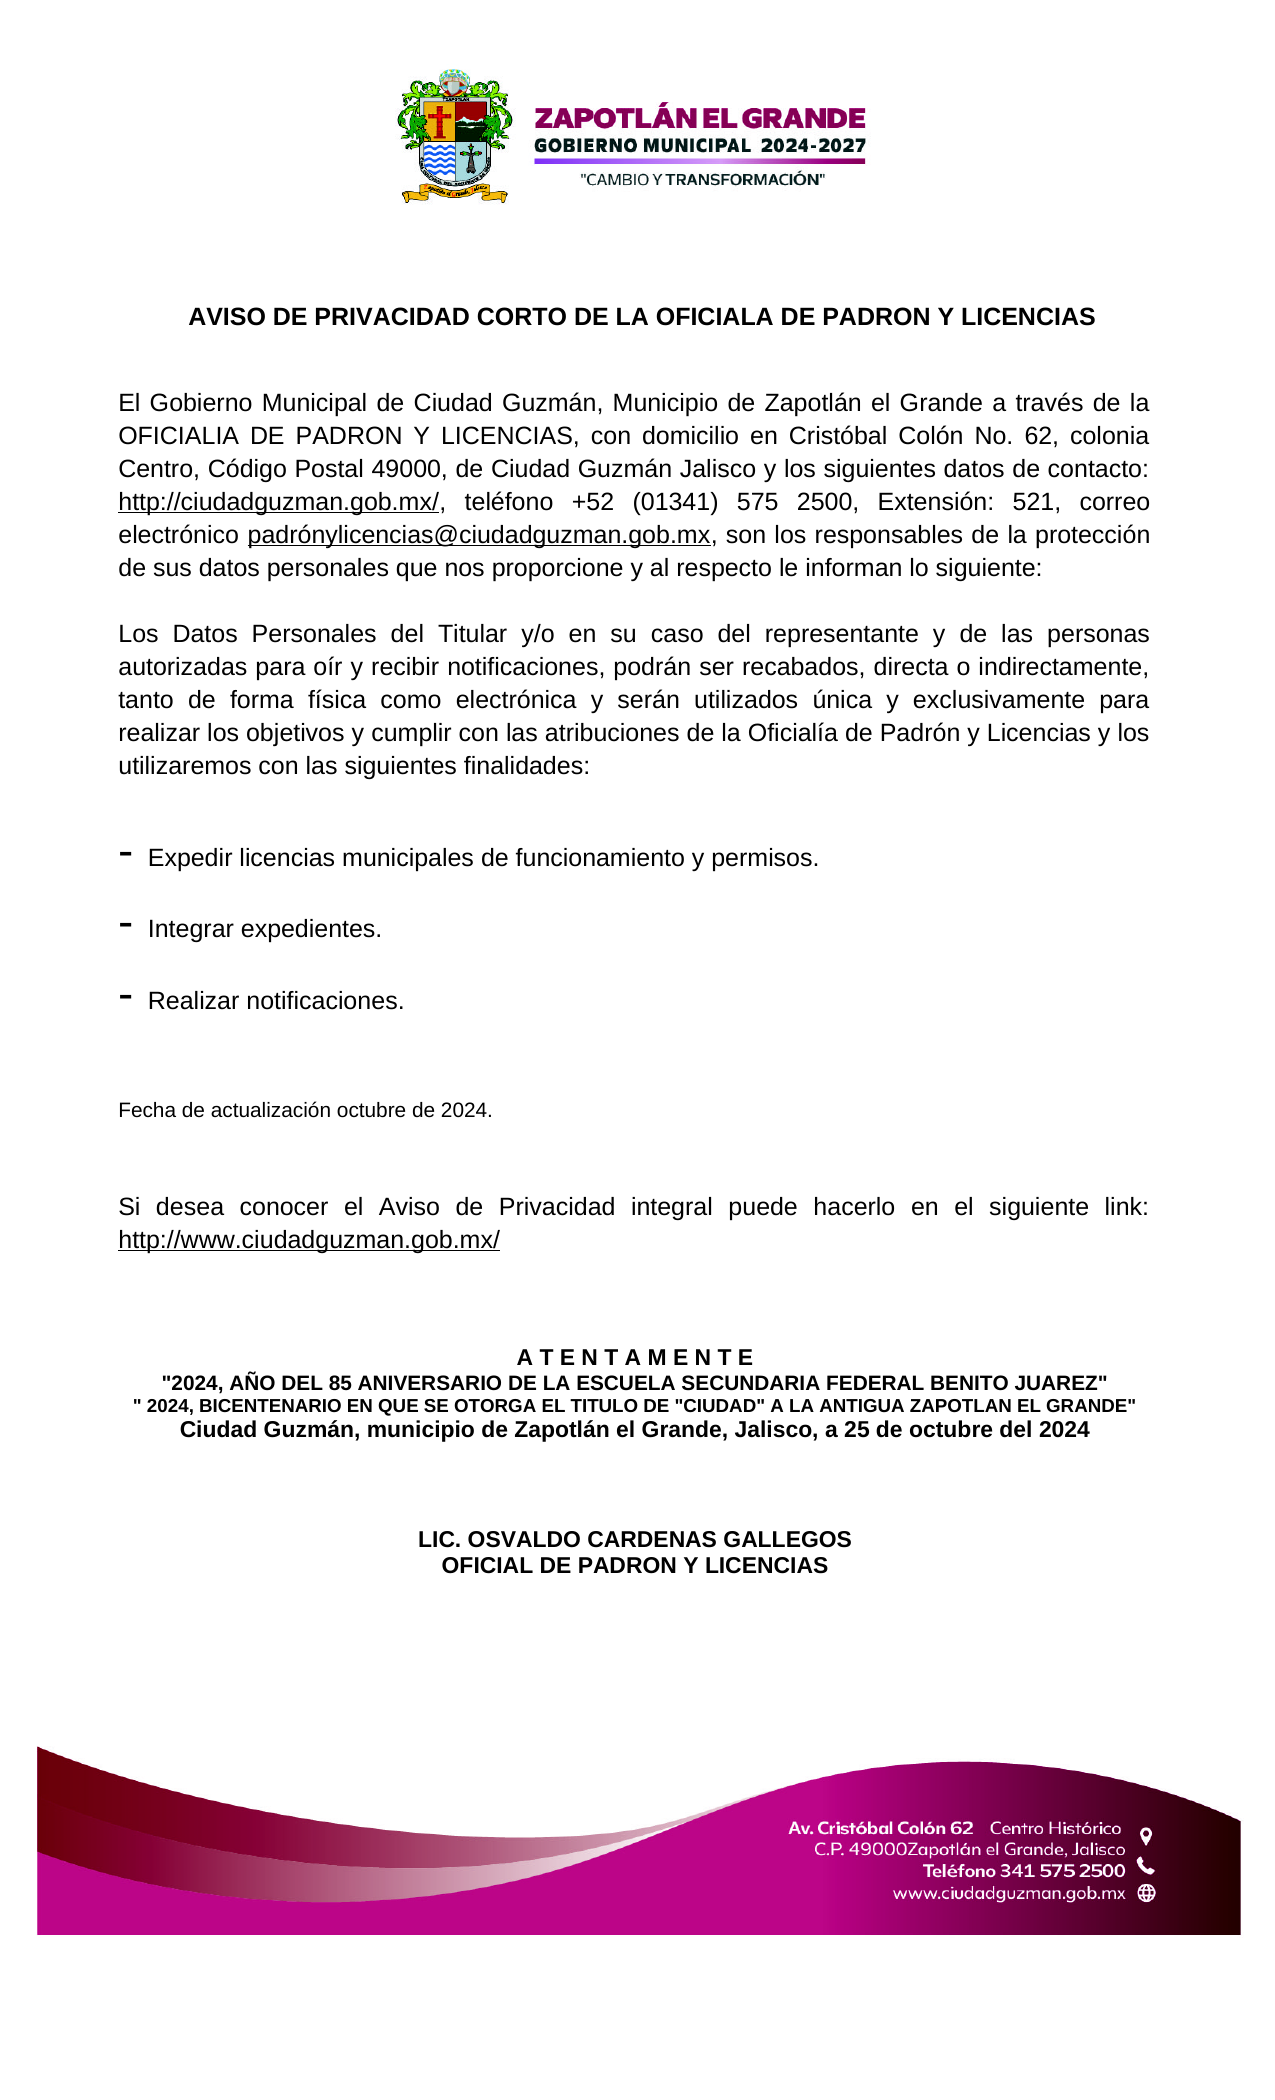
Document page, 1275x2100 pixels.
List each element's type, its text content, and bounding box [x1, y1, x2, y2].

text Fecha de actualización octubre de 2024. [118, 1098, 1152, 1122]
text AVISO DE PRIVACIDAD CORTO DE LA OFICIALA DE PADRON Y LICENCIAS [118, 302, 1166, 330]
text OFICIAL DE PADRON Y LICENCIAS [118, 1552, 1152, 1579]
list Expedir licencias municipales de funcionamiento y permisos. [118, 817, 1152, 879]
text "2024, AÑO DEL 85 ANIVERSARIO DE LA ESCUELA SECUNDARIA FEDERAL BENITO JUAREZ" [118, 1370, 1152, 1394]
text El Gobierno Municipal de Ciudad Guzmán, Municipio de Zapotlán el Grande a través de la OFICIALIA DE PADRON Y LICENCIAS, con domicilio en Cristóbal Colón No. 62, colonia Centro, Código Postal 49000, de Ciudad Guzmán Jalisco y los siguientes datos de contacto: http://ciudadguzman.gob.mx/, teléfono +52 (01341) 575 2500, Extensión: 521, correo electrónico padrónylicencias@ciudadguzman.gob.mx, son los responsables de la protección de sus datos personales que nos proporcione y al respecto le informan lo siguiente: [118, 388, 1152, 582]
text LIC. OSVALDO CARDENAS GALLEGOS [118, 1526, 1152, 1552]
text Si desea conocer el Aviso de Privacidad integral puede hacerlo en el siguiente link: http://www.ciudadguzman.gob.mx/ [118, 1192, 1152, 1253]
list Realizar notificaciones. [118, 961, 1152, 1023]
picture [302, 24, 933, 257]
text " 2024, BICENTENARIO EN QUE SE OTORGA EL TITULO DE "CIUDAD" A LA ANTIGUA ZAPOTLAN EL GRANDE" Ciudad Guzmán, municipio de Zapotlán el Grande, Jalisco, a 25 de octubre del 2024 [118, 1394, 1152, 1442]
text Los Datos Personales del Titular y/o en su caso del representante y de las personas autorizadas para oír y recibir notificaciones, podrán ser recabados, directa o indirectamente, tanto de forma física como electrónica y serán utilizados única y exclusivamente para realizar los objetivos y cumplir con las atribuciones de la Oficialía de Padrón y Licencias y los utilizaremos con las siguientes finalidades: [118, 619, 1152, 780]
picture [0, 1726, 1275, 1974]
list Integrar expedientes. [118, 889, 1152, 951]
text A T E N T A M E N T E [118, 1344, 1152, 1370]
